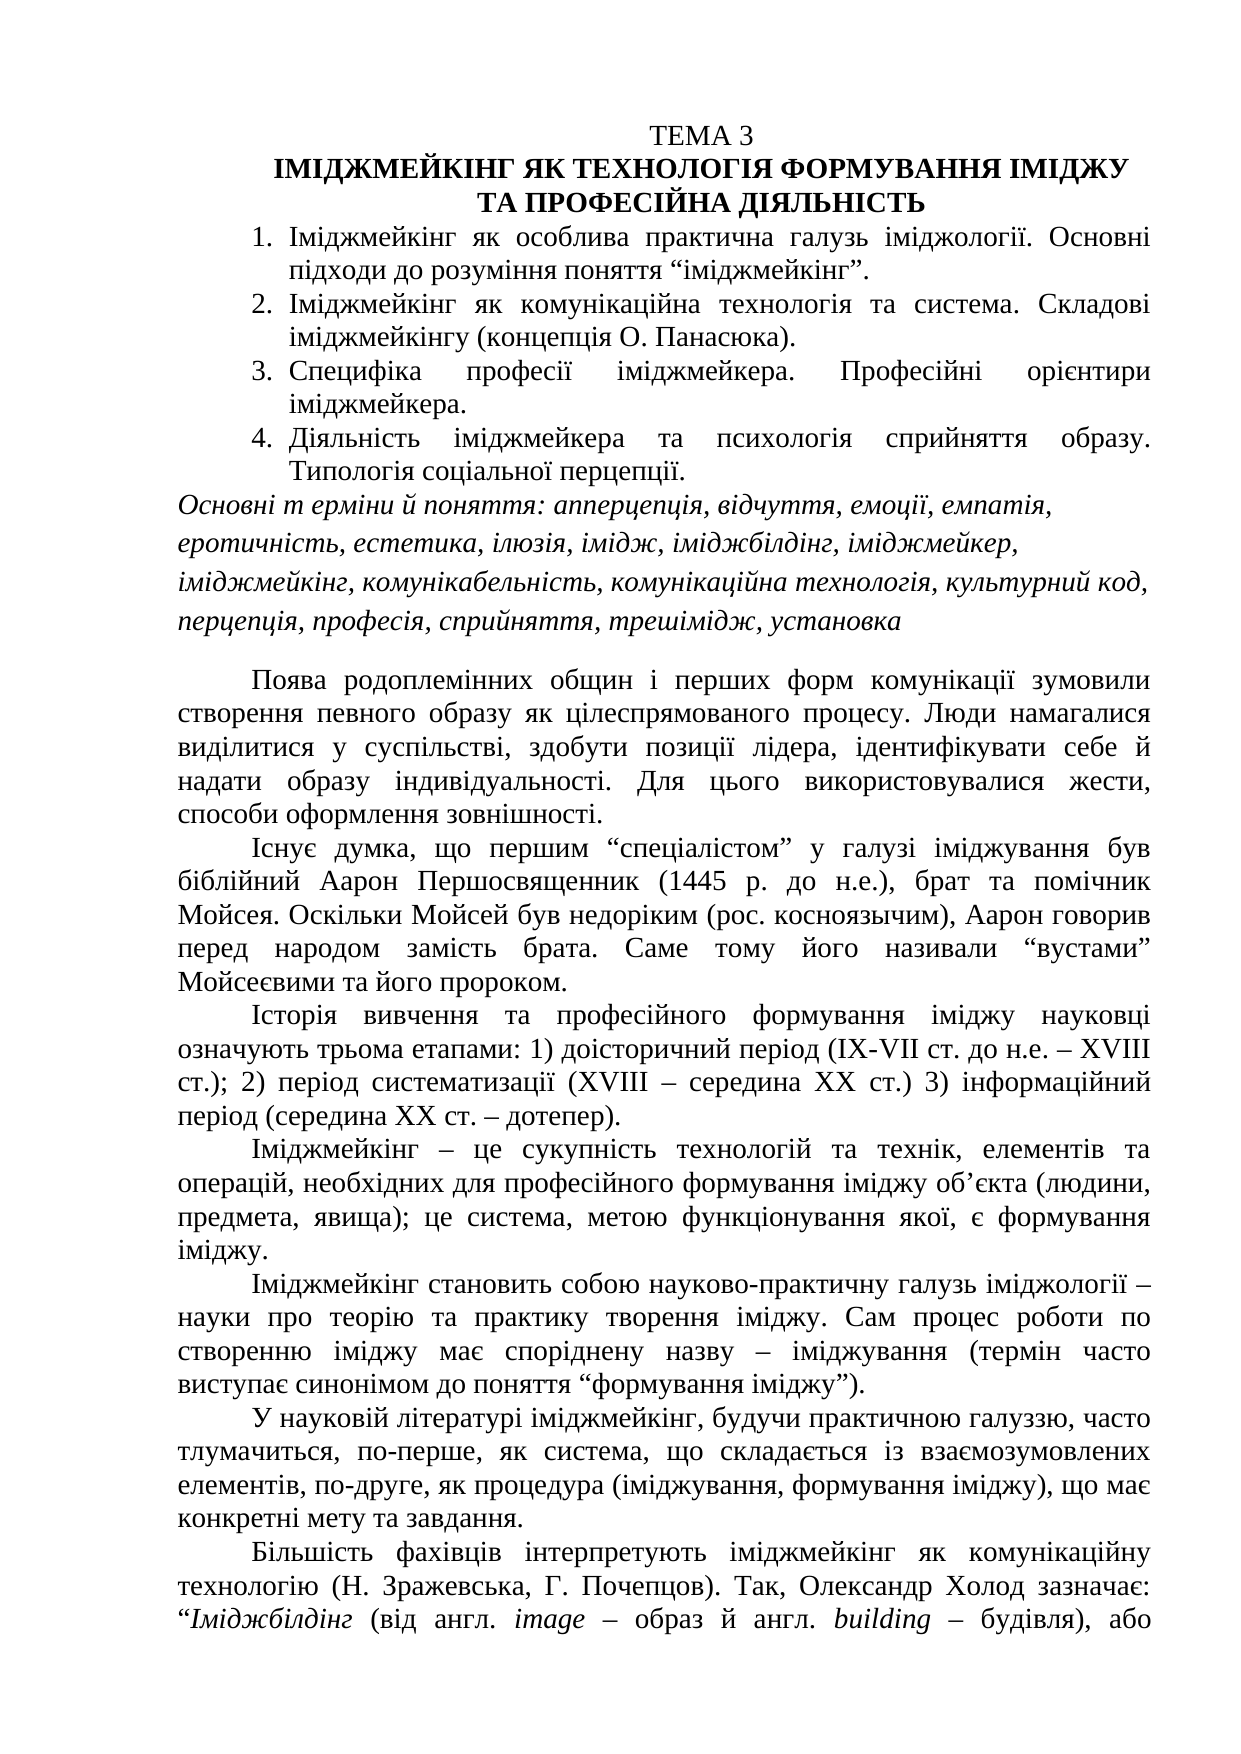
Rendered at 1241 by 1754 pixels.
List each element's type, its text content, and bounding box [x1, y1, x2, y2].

text Історія вивчення та професійного формування іміджу науковці означують трьома етапами: 1) доісторичний період (ІХ-VІІ ст. до н.е. – XVIII ст.); 2) період систематизації (XVIII – середина XX ст.) 3) інформаційний період (середина XX ст. – дотепер). [177, 997, 1152, 1132]
text У науковій літературі іміджмейкінг, будучи практичною галуззю, часто тлумачиться, по-перше, як система, що складається із взаємозумовлених елементів, по-друге, як процедура (іміджування, формування іміджу), що має конкретні мету та завдання. [177, 1400, 1152, 1534]
text Існує думка, що першим “спеціалістом” у галузі іміджування був біблійний Аарон Першосвященник (1445 р. до н.е.), брат та помічник Мойсея. Оскільки Мойсей був недоріким (рос. косноязычим), Аарон говорив перед народом замість брата. Саме тому його називали “вустами” Мойсеєвими та його пророком. [177, 830, 1152, 997]
list Іміджмейкінг як комунікаційна технологія та система. Складові іміджмейкінгу (концепція О. Панасюка). [251, 286, 1152, 353]
list Специфіка професії іміджмейкера. Професійні орієнтири іміджмейкера. [251, 353, 1152, 420]
list Іміджмейкінг як особлива практична галузь іміджології. Основні підходи до розуміння поняття “іміджмейкінг”. [251, 219, 1152, 286]
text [177, 1534, 1152, 1635]
text Іміджмейкінг становить собою науково-практичну галузь іміджології – науки про теорію та практику творення іміджу. Сам процес роботи по створенню іміджу має споріднену назву – іміджування (термін часто виступає синонімом до поняття “формування іміджу”). [177, 1266, 1152, 1400]
text Іміджмейкінг – це сукупність технологій та технік, елементів та операцій, необхідних для професійного формування іміджу об’єкта (людини, предмета, явища); це система, метою функціонування якої, є формування іміджу. [177, 1132, 1152, 1266]
text Основні т ерміни й поняття: апперцепція, відчуття, емоції, емпатія, еротичність, естетика, ілюзія, імідж, іміджбілдінг, іміджмейкер, іміджмейкінг, комунікабельність, комунікаційна технологія, культурний код, перцепція, професія, сприйняття, трешімідж, установка [177, 487, 1152, 636]
list Діяльність іміджмейкера та психологія сприйняття образу. Типологія соціальної перцепції. [251, 420, 1152, 487]
text Поява родоплемінних общин і перших форм комунікації зумовили створення певного образу як цілеспрямованого процесу. Люди намагалися виділитися у суспільстві, здобути позиції лідера, ідентифікувати себе й надати образу індивідуальності. Для цього використовувалися жести, способи оформлення зовнішності. [177, 662, 1152, 830]
text ТЕМА 3 [177, 118, 1152, 152]
text ТА ПРОФЕСІЙНА ДІЯЛЬНІСТЬ [177, 185, 1152, 219]
text ІМІДЖМЕЙКІНГ ЯК ТЕХНОЛОГІЯ ФОРМУВАННЯ ІМІДЖУ [177, 152, 1152, 185]
